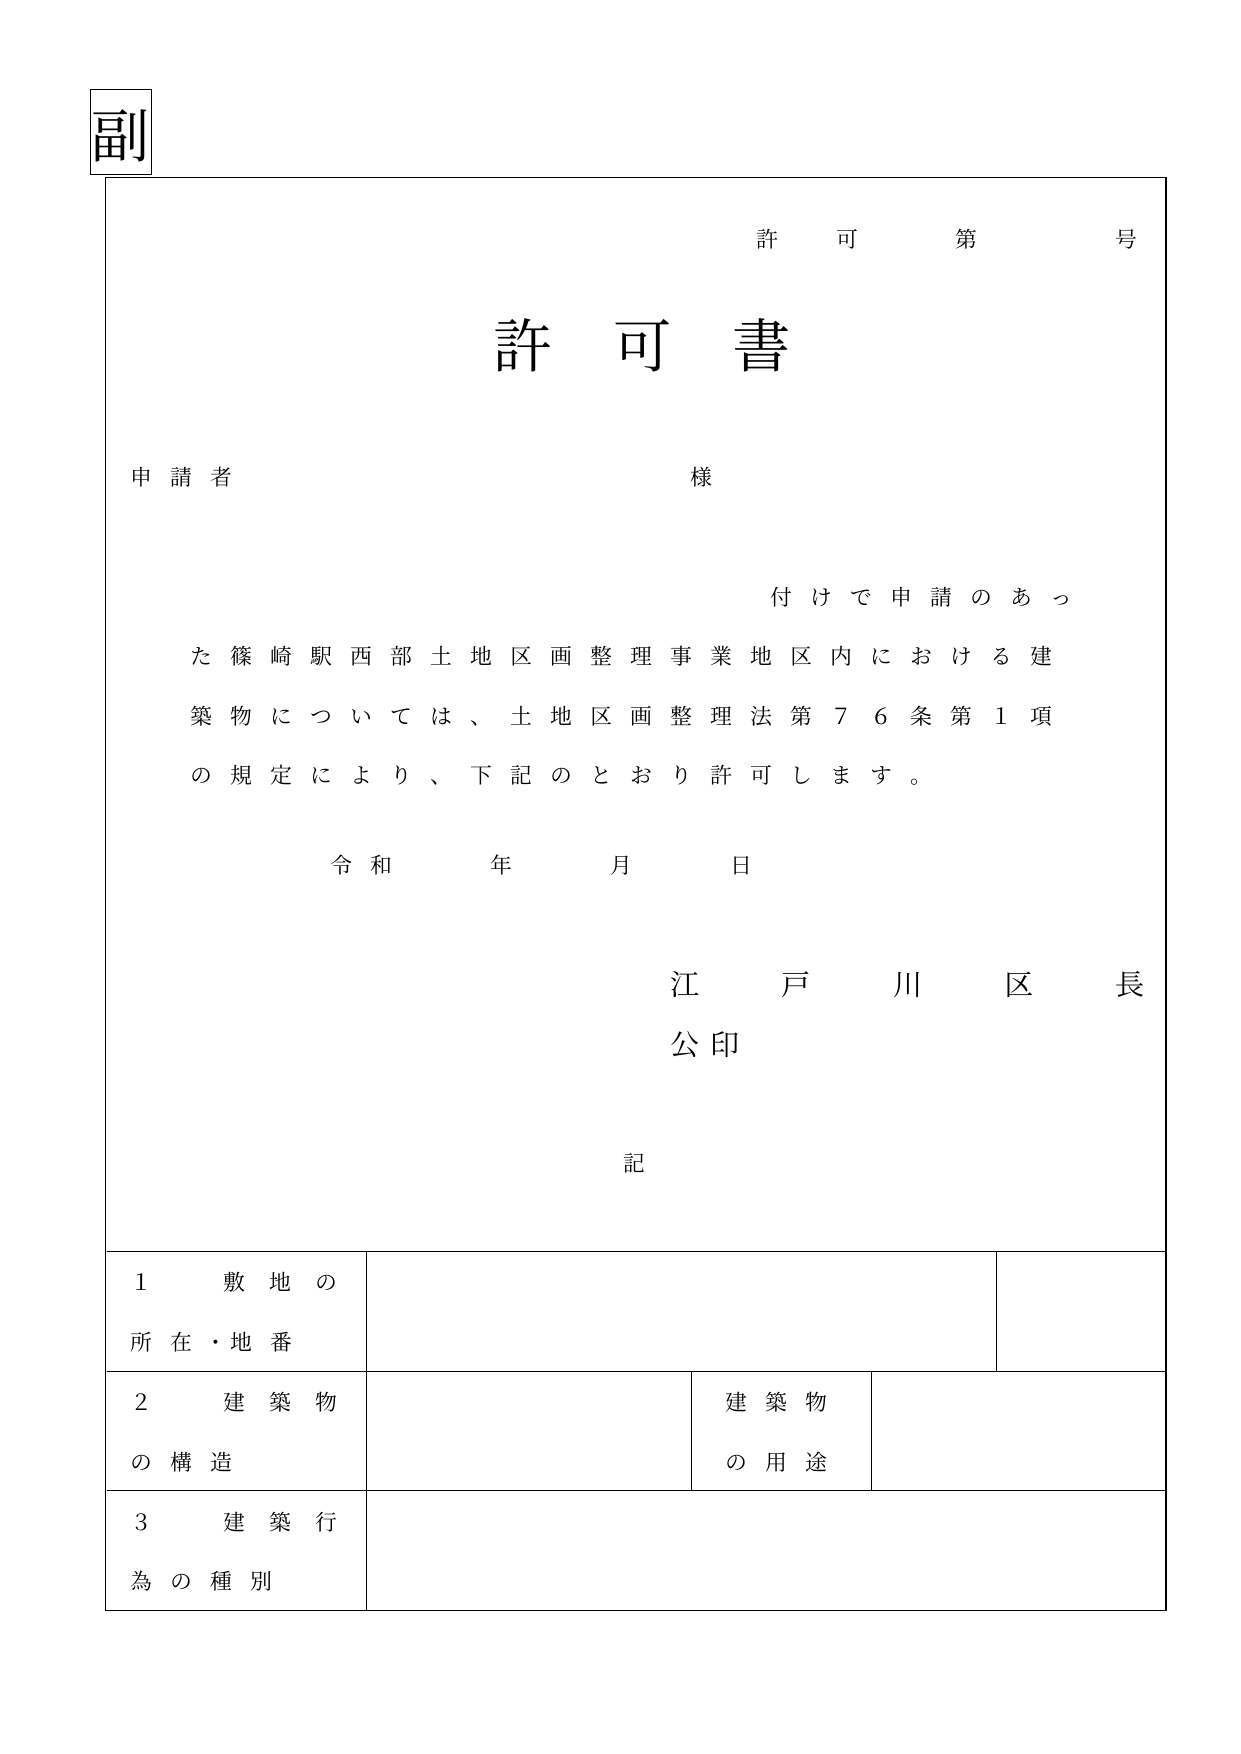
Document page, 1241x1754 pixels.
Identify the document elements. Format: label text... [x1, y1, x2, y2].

table_cell [367, 1252, 996, 1371]
text 副 [90, 87, 1150, 177]
table_cell 建築物の用途 [692, 1372, 871, 1490]
table_cell ３ 建築行為の種別 [106, 1491, 366, 1610]
table_cell [367, 1372, 691, 1490]
table_cell [872, 1372, 1165, 1490]
table_cell ２ 建築物の構造 [106, 1372, 366, 1490]
table_cell [367, 1491, 1165, 1610]
table_cell １ 敷地の所在･地番 [106, 1252, 366, 1371]
table_cell [997, 1252, 1165, 1371]
table_header 許 可 第 号 許 可 書 申請者 様 付けで申請のあった篠崎駅西部土地区画整理事業地区内における建築物については、土地区画整理法第７６条第１項の規定により、下記のとおり許可します。 令和 年 月 日 江戸川区長 公印 記 [106, 178, 1165, 1251]
